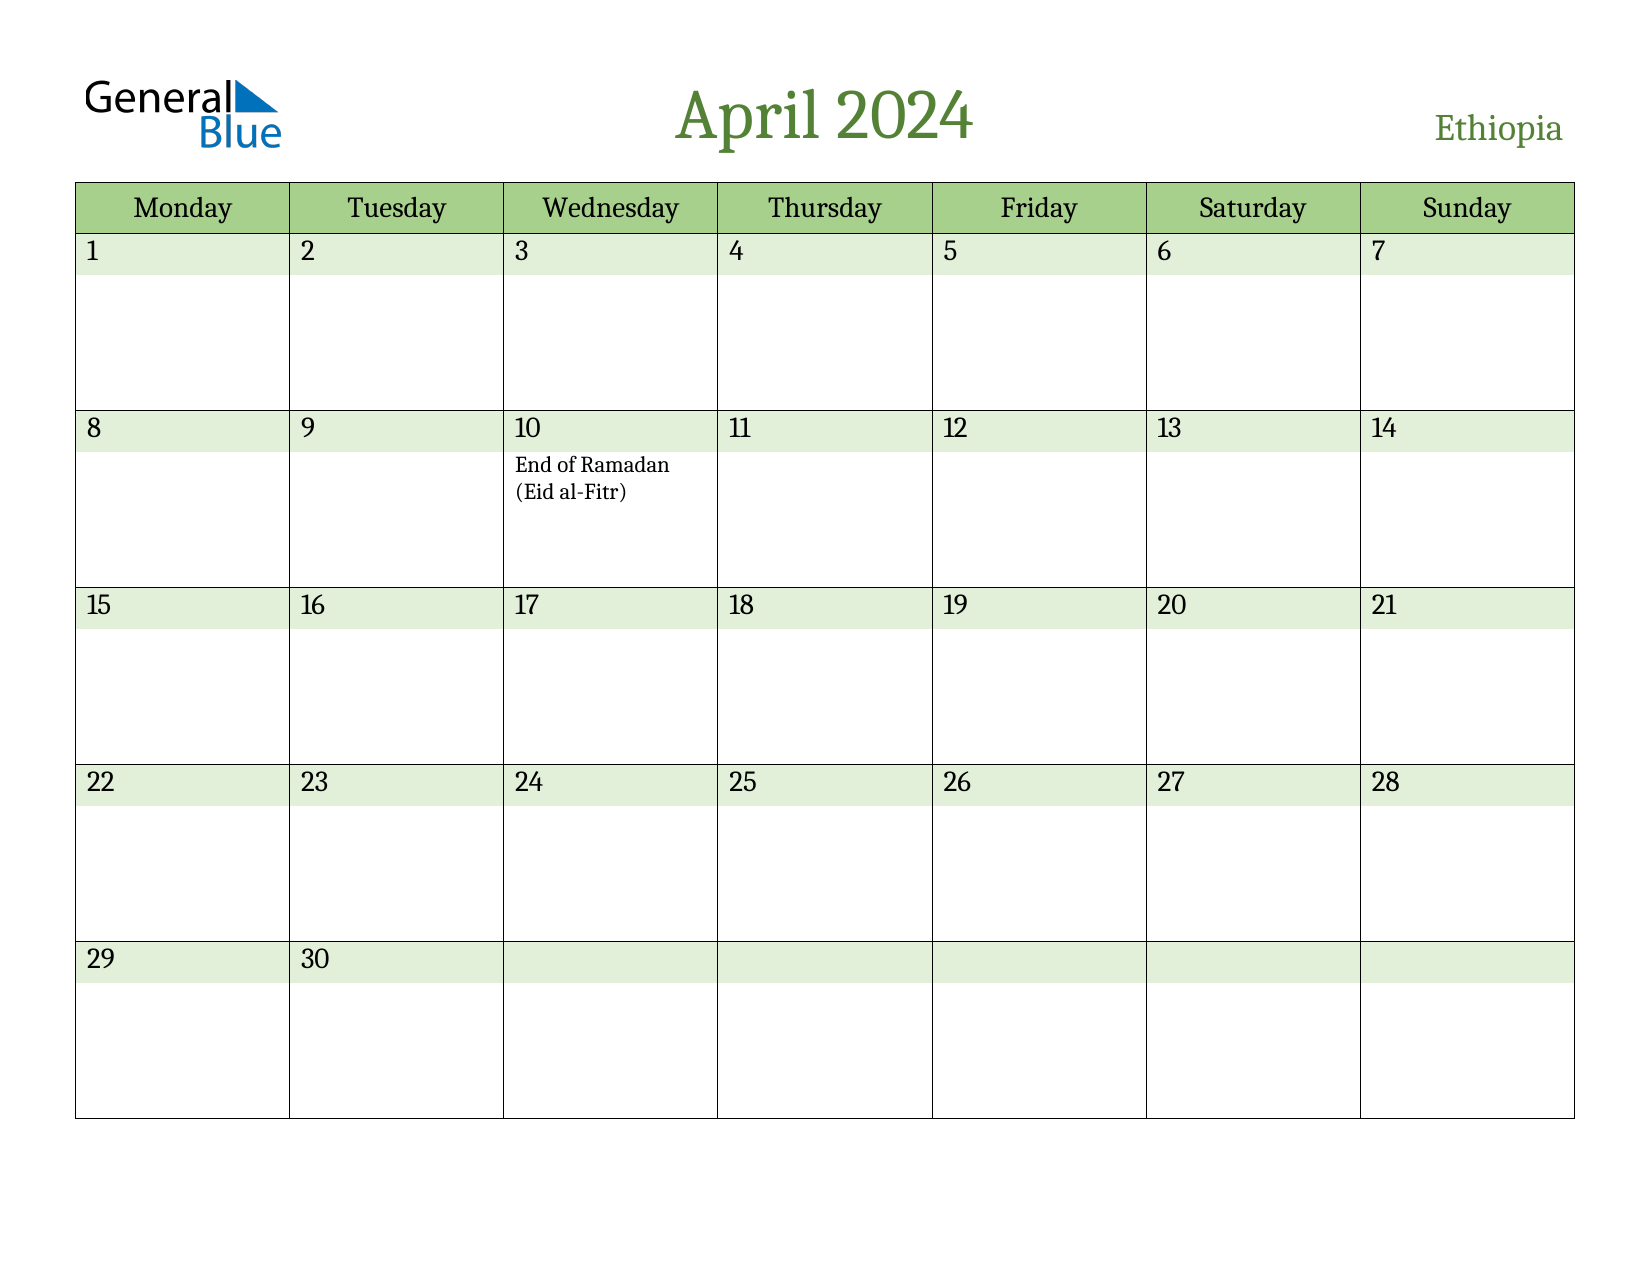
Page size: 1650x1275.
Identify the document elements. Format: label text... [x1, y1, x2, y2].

table_cell [504, 629, 717, 764]
table_cell [504, 942, 717, 983]
table_cell [1361, 629, 1574, 764]
table_cell Saturday [1147, 183, 1360, 233]
table_cell 8 [76, 411, 289, 452]
table_cell [1361, 452, 1574, 587]
table_cell [76, 452, 289, 587]
table_cell [504, 983, 717, 1118]
table_cell [1361, 275, 1574, 410]
table_cell 3 [504, 234, 717, 275]
table_cell [1147, 275, 1360, 410]
table_cell 22 [76, 765, 289, 806]
table_cell 1 [76, 234, 289, 275]
table_cell [933, 275, 1146, 410]
table_cell [933, 452, 1146, 587]
table_cell 30 [290, 942, 503, 983]
table_cell [290, 452, 503, 587]
table_cell 15 [76, 588, 289, 629]
table_cell [1361, 806, 1574, 941]
table_cell 29 [76, 942, 289, 983]
table_cell [1147, 983, 1360, 1118]
table_cell 2 [290, 234, 503, 275]
table_cell 4 [718, 234, 932, 275]
table_cell [290, 275, 503, 410]
table_cell 9 [290, 411, 503, 452]
table_cell 7 [1361, 234, 1574, 275]
table_cell 12 [933, 411, 1146, 452]
table_cell Wednesday [504, 183, 717, 233]
table_cell End of Ramadan (Eid al-Fitr) [504, 452, 717, 587]
table_cell [76, 275, 289, 410]
table_cell 28 [1361, 765, 1574, 806]
table_cell [76, 629, 289, 764]
table_cell 20 [1147, 588, 1360, 629]
table_cell [76, 806, 289, 941]
table_cell [718, 942, 932, 983]
table_cell [718, 983, 932, 1118]
table_cell [933, 942, 1146, 983]
table_cell [933, 806, 1146, 941]
table_cell 13 [1147, 411, 1360, 452]
table_cell [1361, 983, 1574, 1118]
table_cell [1147, 806, 1360, 941]
table_cell Monday [76, 183, 289, 233]
table_cell 26 [933, 765, 1146, 806]
table_cell 18 [718, 588, 932, 629]
table_cell [1147, 452, 1360, 587]
table_header April 2024 [504, 75, 1146, 182]
table_cell Friday [933, 183, 1146, 233]
table_cell 21 [1361, 588, 1574, 629]
table_cell Thursday [718, 183, 932, 233]
table_cell 14 [1361, 411, 1574, 452]
table_cell [76, 983, 289, 1118]
table_cell 25 [718, 765, 932, 806]
table_cell [718, 806, 932, 941]
table_header [76, 75, 503, 182]
table_cell [1147, 942, 1360, 983]
table_cell 6 [1147, 234, 1360, 275]
table_cell [504, 806, 717, 941]
picture [86, 80, 281, 148]
table_cell 17 [504, 588, 717, 629]
table_cell 16 [290, 588, 503, 629]
table_cell [290, 983, 503, 1118]
table_cell [718, 629, 932, 764]
table_cell 24 [504, 765, 717, 806]
table_cell [290, 629, 503, 764]
table_cell [933, 983, 1146, 1118]
table_cell [933, 629, 1146, 764]
table_cell 5 [933, 234, 1146, 275]
table_cell 11 [718, 411, 932, 452]
table_cell [1147, 629, 1360, 764]
table_cell 19 [933, 588, 1146, 629]
table_cell [718, 452, 932, 587]
table_cell 23 [290, 765, 503, 806]
table_cell [1361, 942, 1574, 983]
table_header Ethiopia [1146, 75, 1574, 182]
table_cell Tuesday [290, 183, 503, 233]
table_cell [718, 275, 932, 410]
table_cell 10 [504, 411, 717, 452]
table_cell 27 [1147, 765, 1360, 806]
table_cell [504, 275, 717, 410]
table_cell Sunday [1361, 183, 1574, 233]
table_cell [290, 806, 503, 941]
